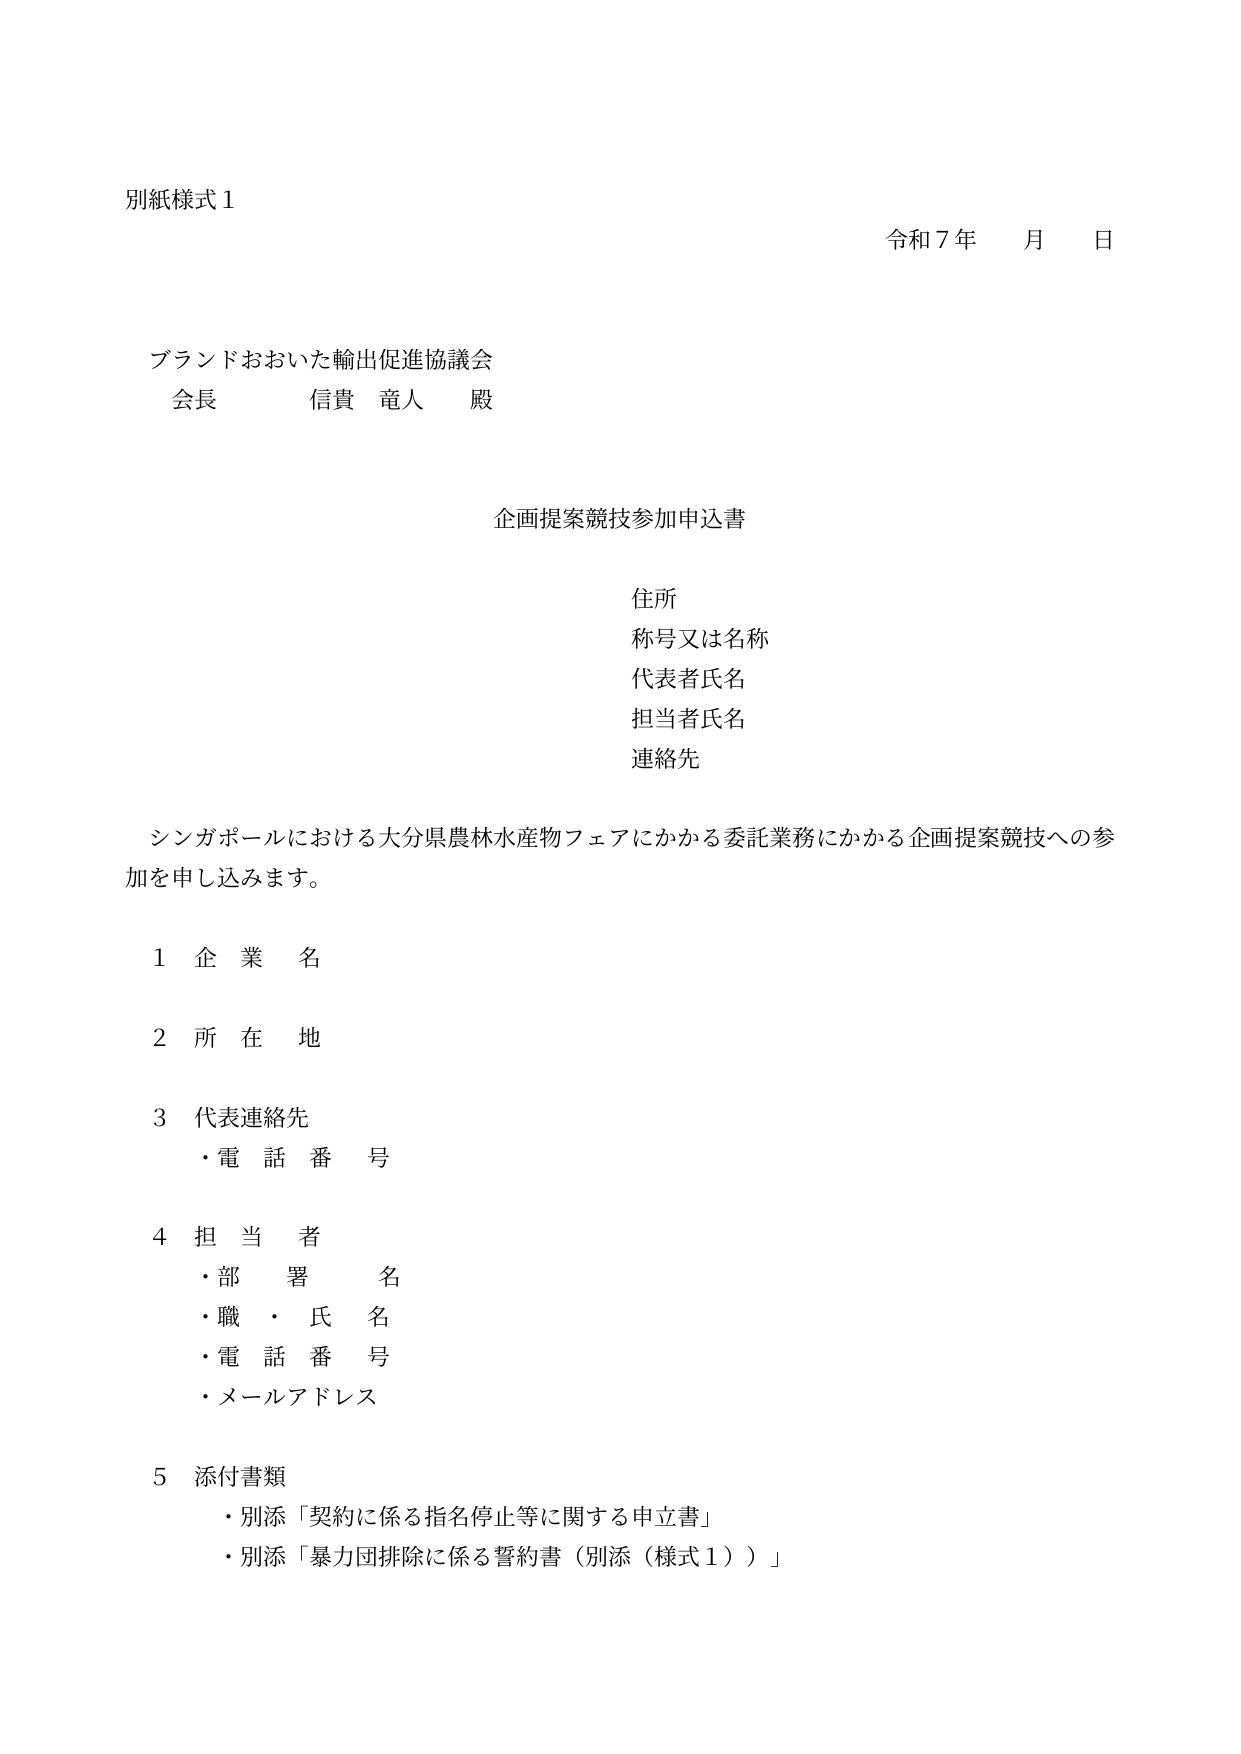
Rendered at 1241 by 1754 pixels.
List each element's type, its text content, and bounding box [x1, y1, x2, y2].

text 会長 信貴 竜人 殿 [125, 378, 1115, 418]
text ・部署名 [125, 1256, 1115, 1296]
text ・別添「暴力団排除に係る誓約書（別添（様式１））」 [194, 1535, 1115, 1575]
text ・メールアドレス [125, 1376, 1115, 1416]
text ・別添「契約に係る指名停止等に関する申立書」 [194, 1495, 1115, 1535]
text ブランドおおいた輸出促進協議会 [125, 338, 1115, 378]
text 企画提案競技参加申込書 [125, 498, 1115, 538]
text 別紙様式１ [125, 179, 1115, 219]
text シンガポールにおける大分県農林水産物フェアにかかる委託業務にかかる企画提案競技への参加を申し込みます。 [125, 817, 1115, 897]
text 令和７年 月 日 [125, 219, 1115, 258]
text １ 企業名 [125, 937, 1115, 977]
text ・職・氏名 [125, 1296, 1115, 1336]
text 担当者氏名 [125, 697, 1115, 737]
text 代表者氏名 [125, 657, 1115, 697]
text ４ 担当者 [125, 1216, 1115, 1256]
text ５ 添付書類 [125, 1455, 1115, 1495]
text ・電話番号 [125, 1336, 1115, 1376]
text ・電話番号 [125, 1136, 1115, 1176]
text ３ 代表連絡先 [125, 1096, 1115, 1136]
text ２ 所在地 [125, 1017, 1115, 1056]
text 住所 [125, 578, 1115, 618]
text 連絡先 [125, 737, 1115, 777]
text 称号又は名称 [125, 618, 1115, 657]
